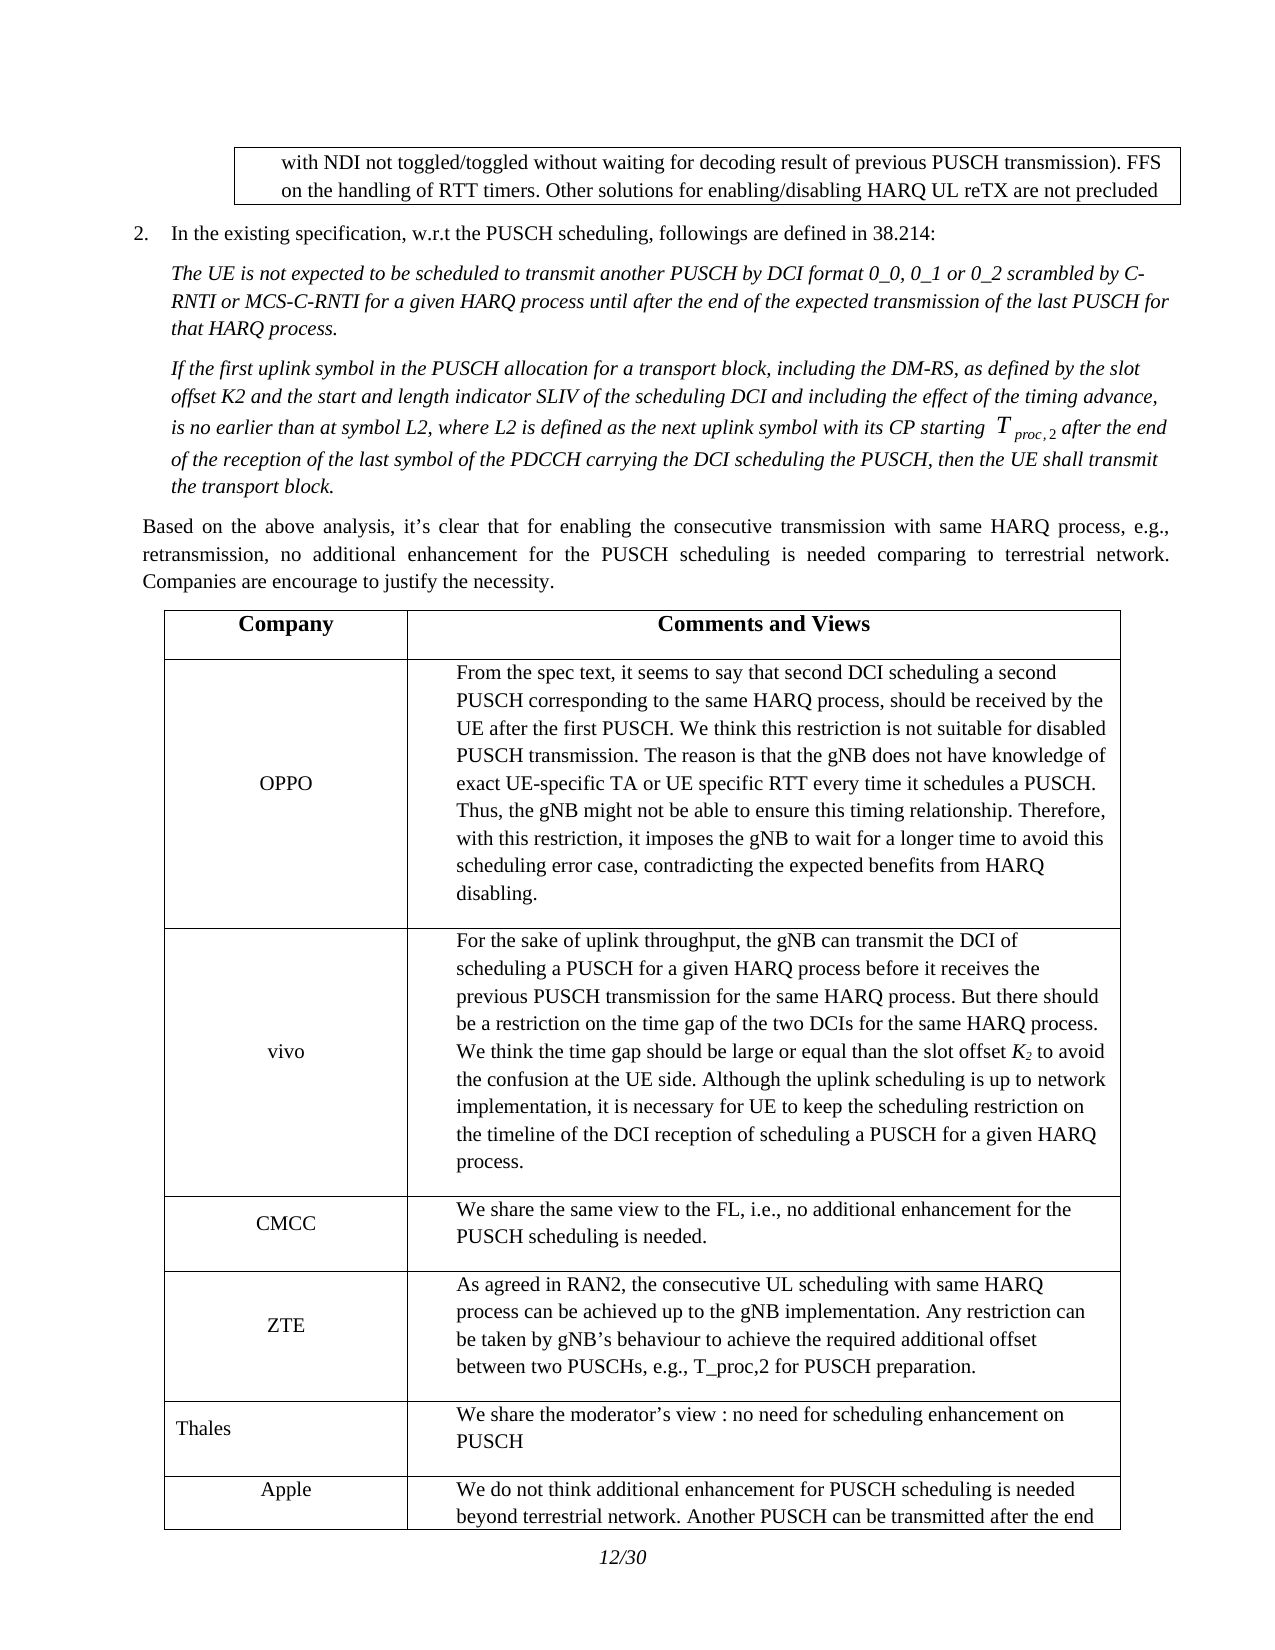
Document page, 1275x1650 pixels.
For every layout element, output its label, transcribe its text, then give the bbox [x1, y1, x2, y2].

table_header Comments and Views [408, 611, 1120, 659]
table_header Company [165, 611, 407, 659]
table_cell We share the same view to the FL, i.e., no additional enhancement for the PUSCH scheduling is needed. [408, 1197, 1120, 1271]
table_cell As agreed in RAN2, the consecutive UL scheduling with same HARQ process can be achieved up to the gNB implementation. Any restriction can be taken by gNB’s behaviour to achieve the required additional offset between two PUSCHs, e.g., T_proc,2 for PUSCH preparation. [408, 1272, 1120, 1401]
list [235, 148, 1180, 204]
list The UE is not expected to be scheduled to transmit another PUSCH by DCI format 0_0, 0_1 or 0_2 scrambled by C-RNTI or MCS-C-RNTI for a given HARQ process until after the end of the expected transmission of the last PUSCH for that HARQ process. [171, 261, 1172, 340]
table_cell For the sake of uplink throughput, the gNB can transmit the DCI of scheduling a PUSCH for a given HARQ process before it receives the previous PUSCH transmission for the same HARQ process. But there should be a restriction on the time gap of the two DCIs for the same HARQ process. We think the time gap should be large or equal than the slot offset K2 to avoid the confusion at the UE side. Although the uplink scheduling is up to network implementation, it is necessary for UE to keep the scheduling restriction on the timeline of the DCI reception of scheduling a PUSCH for a given HARQ process. [408, 929, 1120, 1196]
list If the first uplink symbol in the PUSCH allocation for a transport block, including the DM-RS, as defined by the slot offset K2 and the start and length indicator SLIV of the scheduling DCI and including the effect of the timing advance, is no earlier than at symbol L2, where L2 is defined as the next uplink symbol with its CP starting after the end of the reception of the last symbol of the PDCCH carrying the DCI scheduling the PUSCH, then the UE shall transmit the transport block. [171, 356, 1172, 498]
table_cell OPPO [165, 660, 407, 927]
table_cell Thales [165, 1402, 407, 1476]
table_cell We share the moderator’s view : no need for scheduling enhancement on PUSCH [408, 1402, 1120, 1476]
list In the existing specification, w.r.t the PUSCH scheduling, followings are defined in 38.214: [133, 221, 1172, 245]
text Based on the above analysis, it’s clear that for enabling the consecutive transmission with same HARQ process, e.g., retransmission, no additional enhancement for the PUSCH scheduling is needed comparing to terrestrial network. Companies are encourage to justify the necessity. [142, 514, 1172, 593]
table_cell vivo [165, 929, 407, 1196]
table_cell CMCC [165, 1197, 407, 1271]
table_cell Apple [165, 1477, 407, 1528]
table_cell From the spec text, it seems to say that second DCI scheduling a second PUSCH corresponding to the same HARQ process, should be received by the UE after the first PUSCH. We think this restriction is not suitable for disabled PUSCH transmission. The reason is that the gNB does not have knowledge of exact UE-specific TA or UE specific RTT every time it schedules a PUSCH. Thus, the gNB might not be able to ensure this timing relationship. Therefore, with this restriction, it imposes the gNB to wait for a longer time to avoid this scheduling error case, contradicting the expected benefits from HARQ disabling. [408, 660, 1120, 927]
table_cell ZTE [165, 1272, 407, 1401]
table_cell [408, 1477, 1120, 1528]
